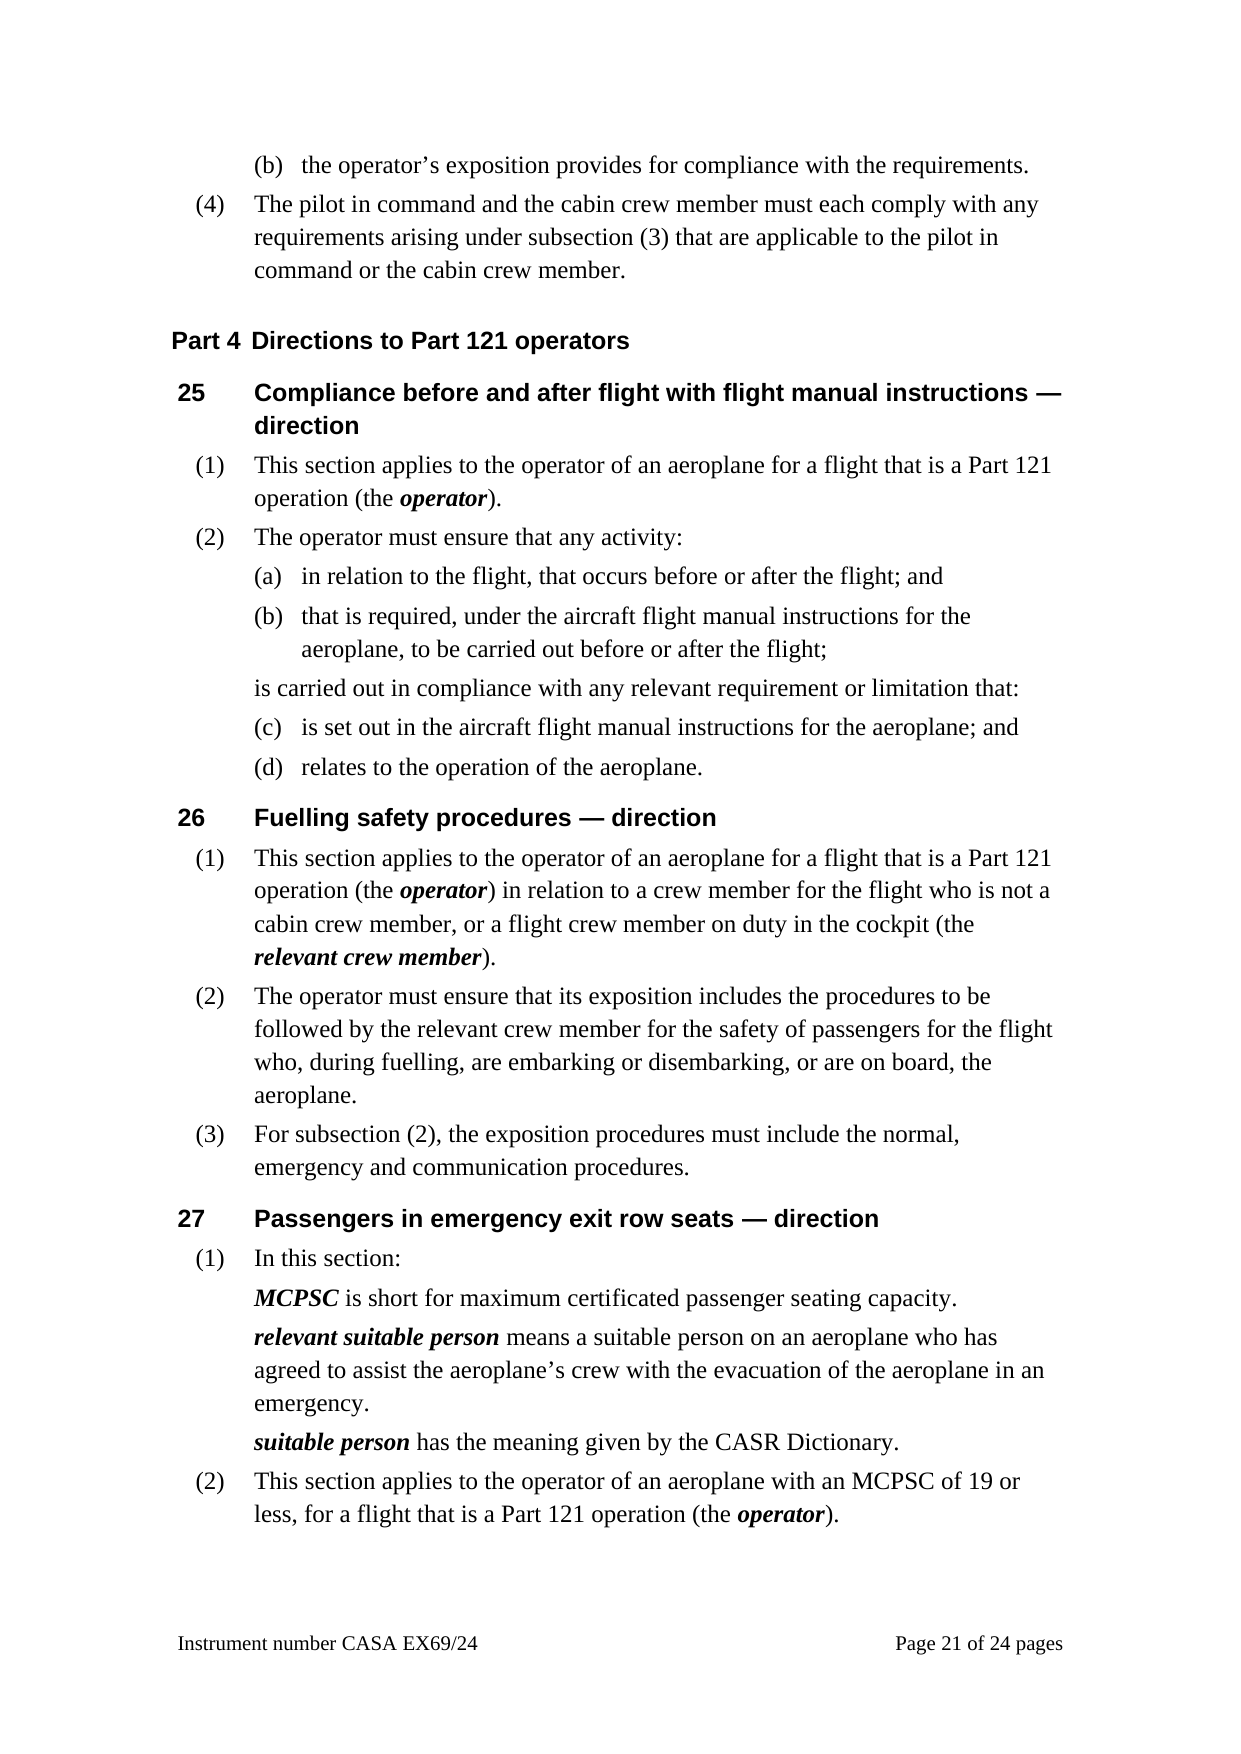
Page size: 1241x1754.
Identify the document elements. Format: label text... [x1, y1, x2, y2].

text (1) This section applies to the operator of an aeroplane for a flight that is a Part 121 operation (the operator). [148, 450, 1063, 512]
subtitle 27 Passengers in emergency exit row seats — direction [177, 1204, 1063, 1233]
text relevant suitable person means a suitable person on an aeroplane who has agreed to assist the aeroplane’s crew with the evacuation of the aeroplane in an emergency. [254, 1322, 1063, 1417]
text (c) is set out in the aircraft flight manual instructions for the aeroplane; and [254, 712, 1063, 741]
text (4) The pilot in command and the cabin crew member must each comply with any requirements arising under subsection (3) that are applicable to the pilot in command or the cabin crew member. [148, 189, 1063, 284]
text (b) the operator’s exposition provides for compliance with the requirements. [254, 150, 1063, 179]
text is carried out in compliance with any relevant requirement or limitation that: [148, 673, 1063, 702]
text (2) The operator must ensure that any activity: [148, 522, 1063, 551]
text (3) For subsection (2), the exposition procedures must include the normal, emergency and communication procedures. [148, 1119, 1063, 1181]
subtitle Part 4 Directions to Part 121 operators [171, 326, 1063, 354]
text (1) In this section: [148, 1243, 1063, 1272]
subtitle 26 Fuelling safety procedures — direction [177, 803, 1063, 832]
text (d) relates to the operation of the aeroplane. [254, 752, 1063, 780]
text (2) The operator must ensure that its exposition includes the procedures to be followed by the relevant crew member for the safety of passengers for the flight who, during fuelling, are embarking or disembarking, or are on board, the aeroplane. [148, 981, 1063, 1109]
text suitable person has the meaning given by the CASR Dictionary. [254, 1427, 1063, 1456]
text (2) This section applies to the operator of an aeroplane with an MCPSC of 19 or less, for a flight that is a Part 121 operation (the operator). [148, 1466, 1063, 1528]
text MCPSC is short for maximum certificated passenger seating capacity. [254, 1283, 1063, 1311]
text (a) in relation to the flight, that occurs before or after the flight; and [254, 561, 1063, 590]
text (1) This section applies to the operator of an aeroplane for a flight that is a Part 121 operation (the operator) in relation to a crew member for the flight who is not a cabin crew member, or a flight crew member on duty in the cockpit (the relevant crew member). [148, 843, 1063, 970]
text (b) that is required, under the aircraft flight manual instructions for the aeroplane, to be carried out before or after the flight; [254, 601, 1063, 662]
subtitle 25 Compliance before and after flight with flight manual instructions — direction [177, 378, 1063, 439]
